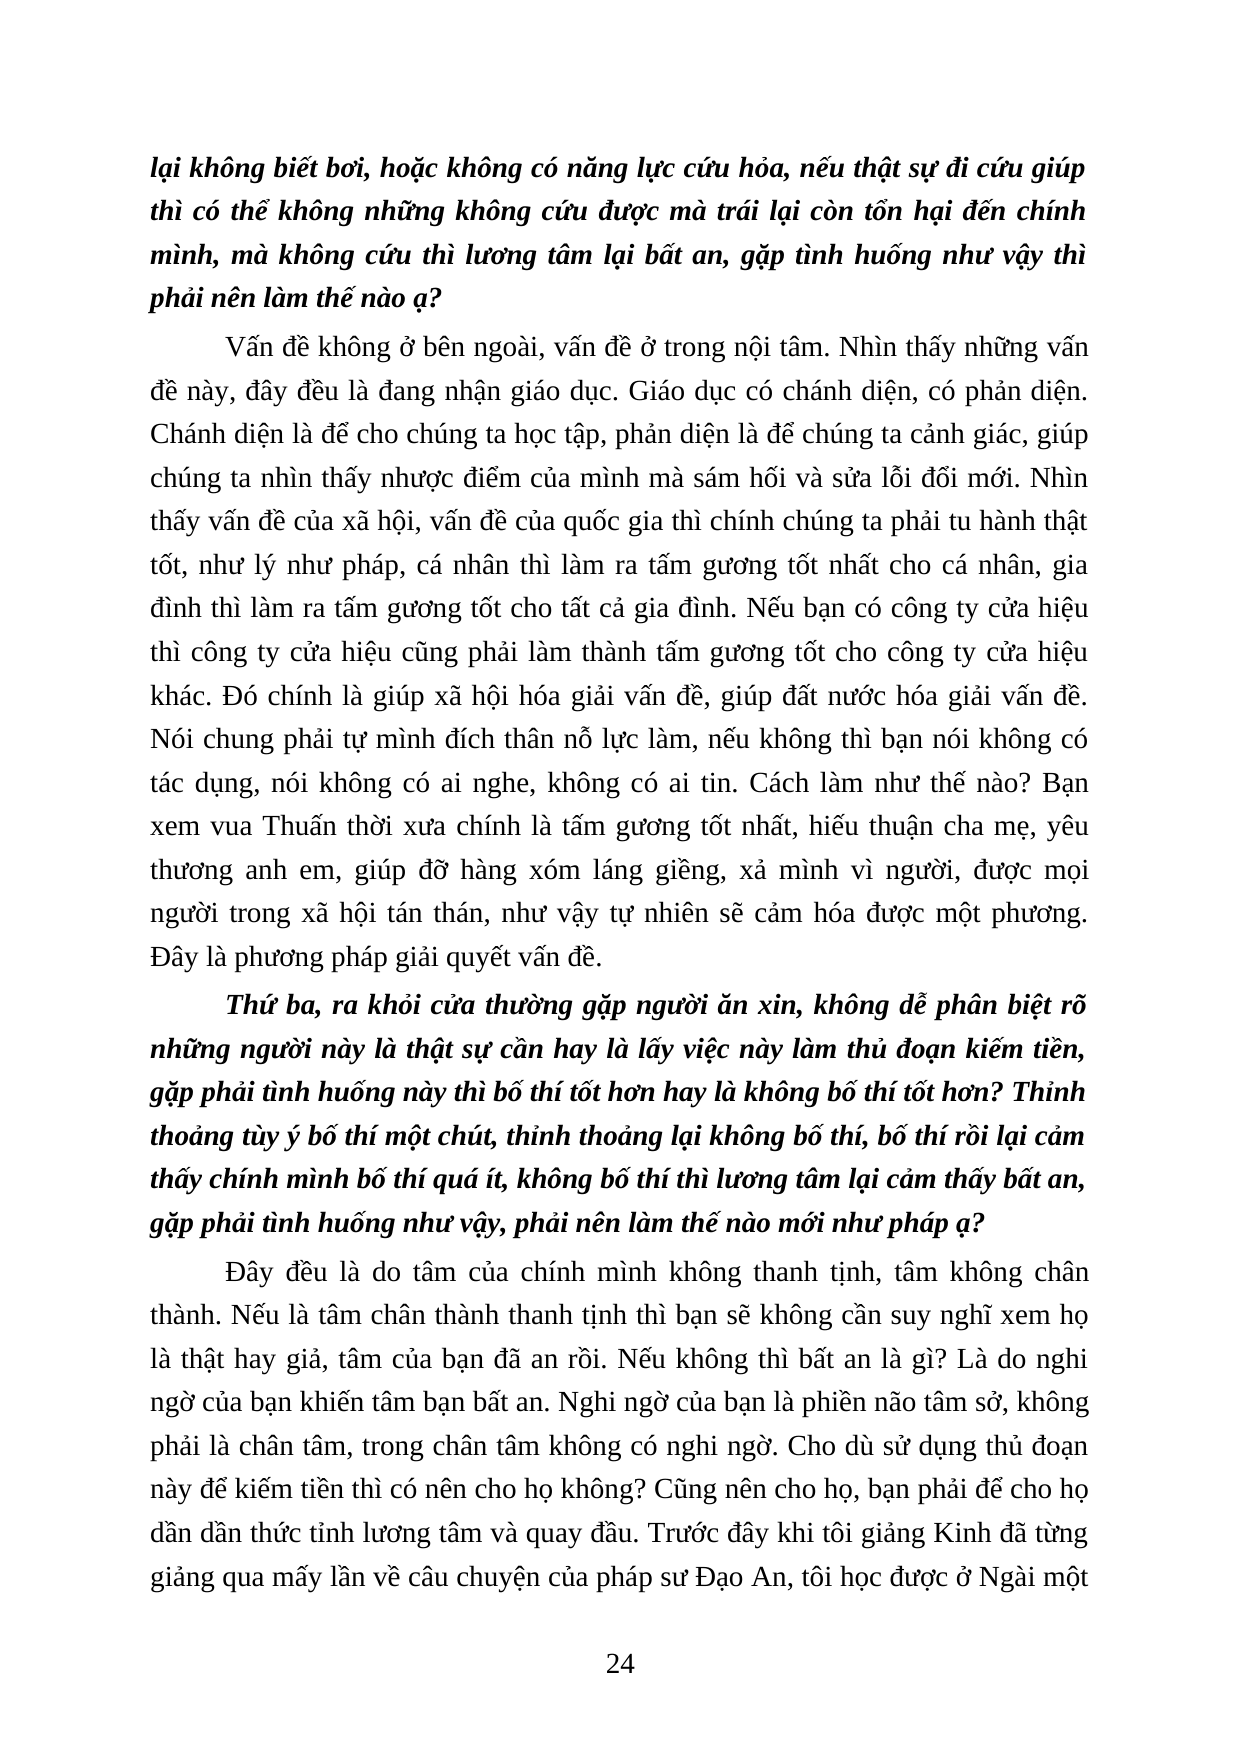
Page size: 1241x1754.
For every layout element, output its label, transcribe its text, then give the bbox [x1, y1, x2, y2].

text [150, 1254, 1090, 1592]
text Thứ ba, ra khỏi cửa thường gặp người ăn xin, không dễ phân biệt rõ những người này là thật sự cần hay là lấy việc này làm thủ đoạn kiếm tiền, gặp phải tình huống này thì bố thí tốt hơn hay là không bố thí tốt hơn? Thỉnh thoảng tùy ý bố thí một chút, thỉnh thoảng lại không bố thí, bố thí rồi lại cảm thấy chính mình bố thí quá ít, không bố thí thì lương tâm lại cảm thấy bất an, gặp phải tình huống như vậy, phải nên làm thế nào mới như pháp ạ? [150, 987, 1090, 1239]
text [150, 150, 1090, 314]
text Vấn đề không ở bên ngoài, vấn đề ở trong nội tâm. Nhìn thấy những vấn đề này, đây đều là đang nhận giáo dục. Giáo dục có chánh diện, có phản diện. Chánh diện là để cho chúng ta học tập, phản diện là để chúng ta cảnh giác, giúp chúng ta nhìn thấy nhược điểm của mình mà sám hối và sửa lỗi đổi mới. Nhìn thấy vấn đề của xã hội, vấn đề của quốc gia thì chính chúng ta phải tu hành thật tốt, như lý như pháp, cá nhân thì làm ra tấm gương tốt nhất cho cá nhân, gia đình thì làm ra tấm gương tốt cho tất cả gia đình. Nếu bạn có công ty cửa hiệu thì công ty cửa hiệu cũng phải làm thành tấm gương tốt cho công ty cửa hiệu khác. Đó chính là giúp xã hội hóa giải vấn đề, giúp đất nước hóa giải vấn đề. Nói chung phải tự mình đích thân nỗ lực làm, nếu không thì bạn nói không có tác dụng, nói không có ai nghe, không có ai tin. Cách làm như thế nào? Bạn xem vua Thuấn thời xưa chính là tấm gương tốt nhất, hiếu thuận cha mẹ, yêu thương anh em, giúp đỡ hàng xóm láng giềng, xả mình vì người, được mọi người trong xã hội tán thán, như vậy tự nhiên sẽ cảm hóa được một phương. Đây là phương pháp giải quyết vấn đề. [150, 329, 1090, 972]
